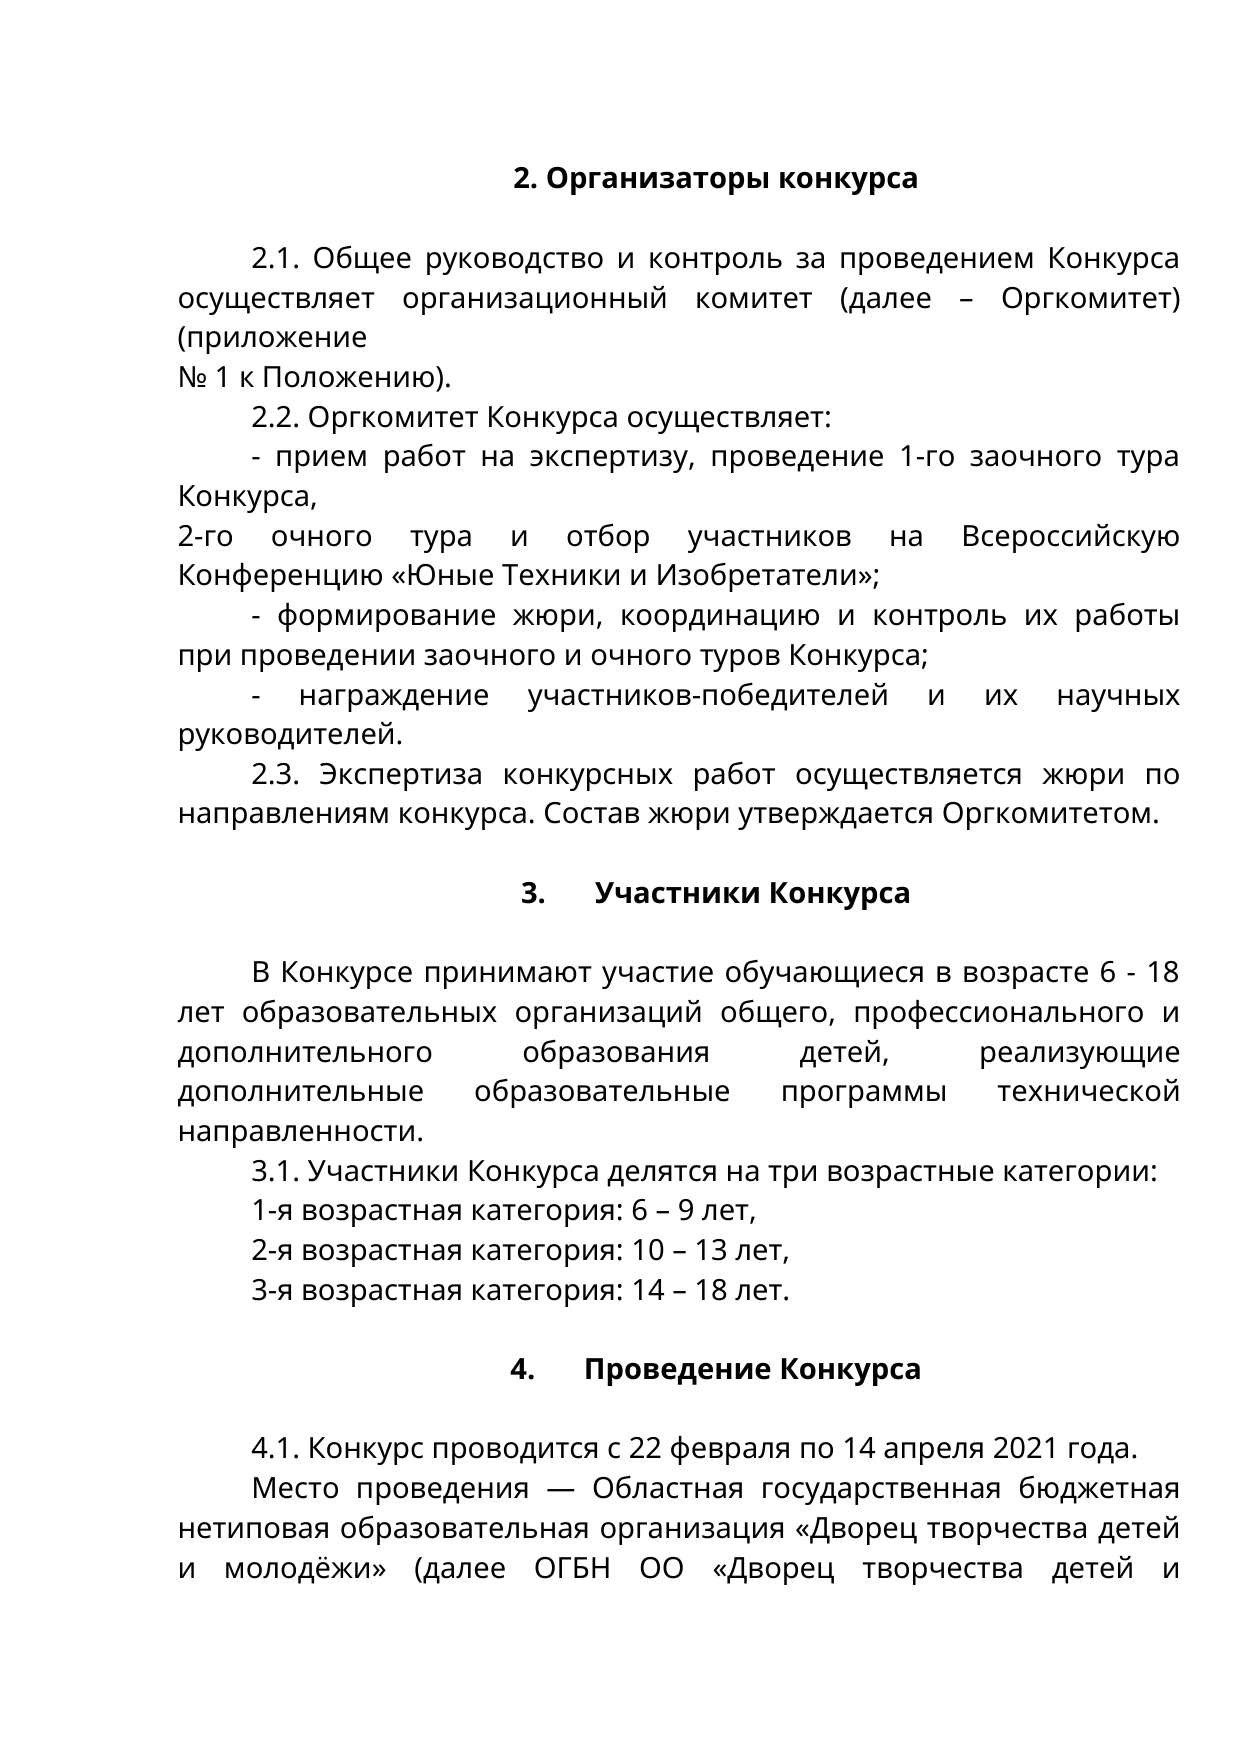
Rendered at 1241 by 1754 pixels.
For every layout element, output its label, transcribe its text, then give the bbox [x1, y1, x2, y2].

text 2.3. Экспертиза конкурсных работ осуществляется жюри по направлениям конкурса. Состав жюри утверждается Оргкомитетом. [177, 753, 1181, 832]
text 2. Организаторы конкурса [177, 158, 1181, 197]
text 3. Участники Конкурса [177, 872, 1181, 912]
text 4. Проведение Конкурса [177, 1348, 1181, 1388]
text 2-я возрастная категория: 10 – 13 лет, [177, 1229, 1181, 1269]
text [177, 1467, 1181, 1587]
text 1-я возрастная категория: 6 – 9 лет, [177, 1190, 1181, 1229]
text - прием работ на экспертизу, проведение 1-го заочного тура Конкурса, 2-го очного тура и отбор участников на Всероссийскую Конференцию «Юные Техники и Изобретатели»; [177, 436, 1181, 594]
text 2.1. Общее руководство и контроль за проведением Конкурса осуществляет организационный комитет (далее – Оргкомитет) (приложение № 1 к Положению). [177, 237, 1181, 396]
text 3.1. Участники Конкурса делятся на три возрастные категории: [177, 1150, 1181, 1190]
text 4.1. Конкурс проводится с 22 февраля по 14 апреля 2021 года. [177, 1428, 1181, 1467]
text 3-я возрастная категория: 14 – 18 лет. [177, 1269, 1181, 1309]
text В Конкурсе принимают участие обучающиеся в возрасте 6 - 18 лет образовательных организаций общего, профессионального и дополнительного образования детей, реализующие дополнительные образовательные программы технической направленности. [177, 952, 1181, 1150]
text - награждение участников-победителей и их научных руководителей. [177, 674, 1181, 753]
text - формирование жюри, координацию и контроль их работы при проведении заочного и очного туров Конкурса; [177, 594, 1181, 674]
text 2.2. Оргкомитет Конкурса осуществляет: [177, 396, 1181, 436]
